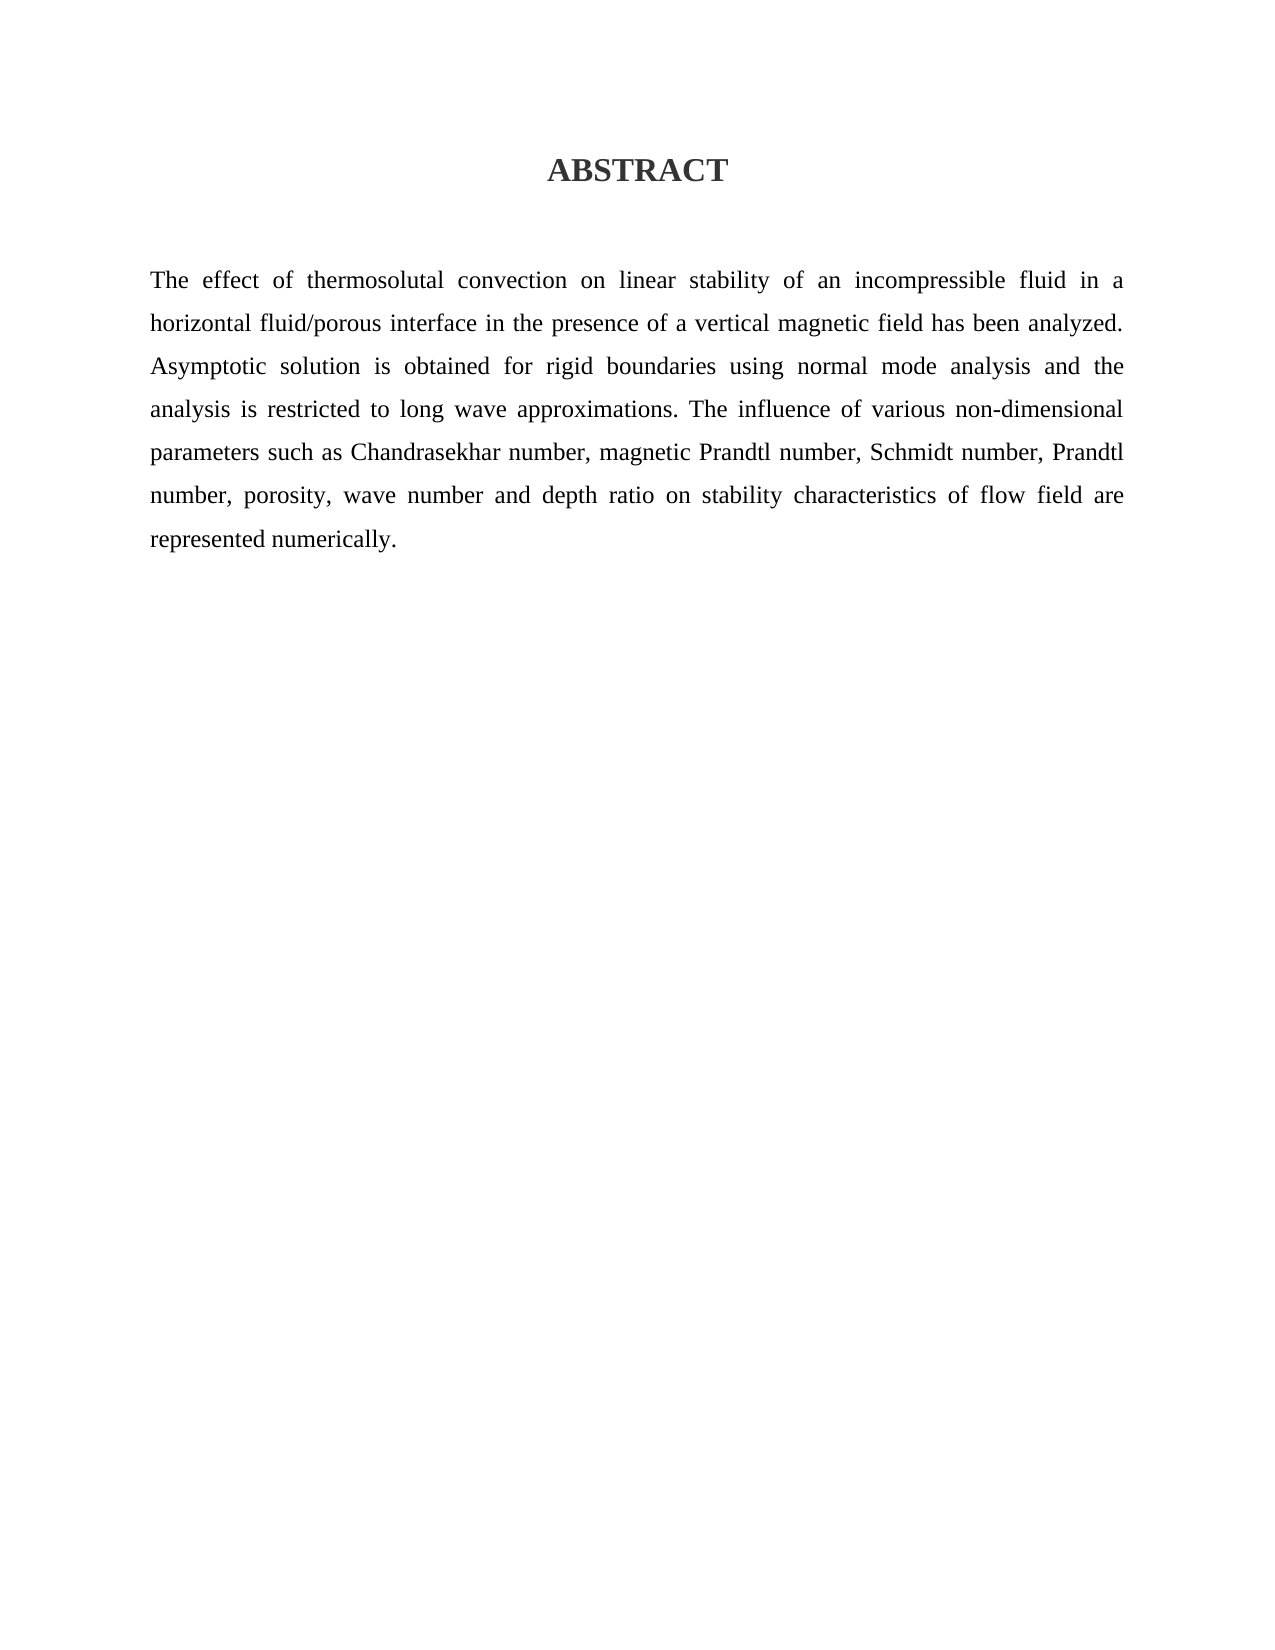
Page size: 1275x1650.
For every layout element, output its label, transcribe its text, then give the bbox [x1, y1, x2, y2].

text ABSTRACT [150, 150, 1125, 188]
text The effect of thermosolutal convection on linear stability of an incompressible fluid in a horizontal fluid/porous interface in the presence of a vertical magnetic field has been analyzed. Asymptotic solution is obtained for rigid boundaries using normal mode analysis and the analysis is restricted to long wave approximations. The influence of various non-dimensional parameters such as Chandrasekhar number, magnetic Prandtl number, Schmidt number, Prandtl number, porosity, wave number and depth ratio on stability characteristics of flow field are represented numerically. [150, 265, 1125, 552]
